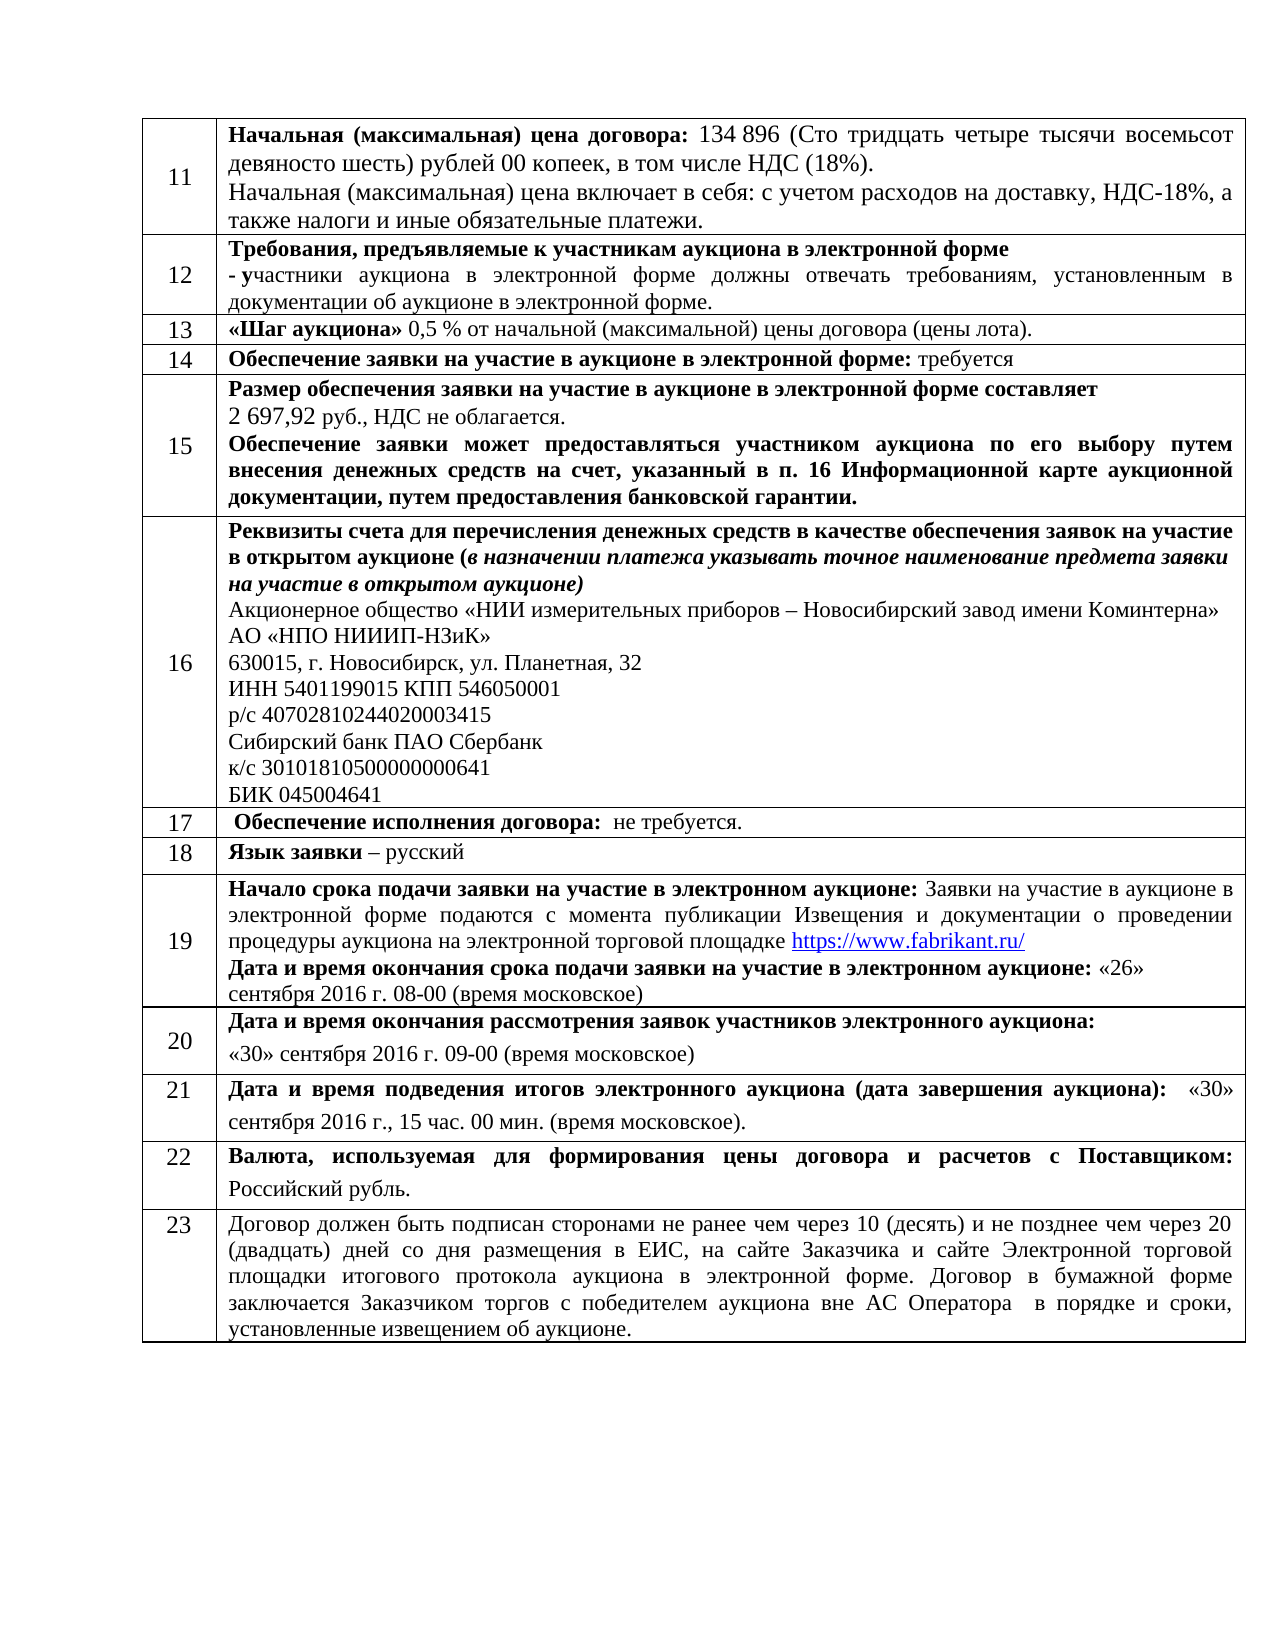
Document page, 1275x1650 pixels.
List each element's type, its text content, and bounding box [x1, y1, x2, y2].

table_cell 13 [143, 315, 216, 344]
table_cell 23 [143, 1210, 216, 1341]
table_cell 19 [143, 875, 216, 1006]
table_cell Обеспечение заявки на участие в аукционе в электронной форме: требуется [217, 345, 1245, 374]
table_cell Начальная (максимальная) цена договора: 134 896 (Сто тридцать четыре тысячи восемьсот девяносто шесть) рублей 00 копеек, в том числе НДС (18%). Начальная (максимальная) цена включает в себя: с учетом расходов на доставку, НДС-18%, а также налоги и иные обязательные платежи. [217, 119, 1245, 234]
table_cell «Шаг аукциона» 0,5 % от начальной (максимальной) цены договора (цены лота). [217, 315, 1245, 344]
table_cell 21 [143, 1075, 216, 1141]
table_cell Договор должен быть подписан сторонами не ранее чем через 10 (десять) и не позднее чем через 20 (двадцать) дней со дня размещения в ЕИС, на сайте Заказчика и сайте Электронной торговой площадки итогового протокола аукциона в электронной форме. Договор в бумажной форме заключается Заказчиком торгов с победителем аукциона вне АС Оператора в порядке и сроки, установленные извещением об аукционе. [217, 1210, 1245, 1341]
table_cell Язык заявки – русский [217, 838, 1245, 874]
table_cell Дата и время окончания рассмотрения заявок участников электронного аукциона: «30» сентября 2016 г. 09-00 (время московское) [217, 1008, 1245, 1074]
table_cell Валюта, используемая для формирования цены договора и расчетов с Поставщиком: Российский рубль. [217, 1142, 1245, 1209]
table_cell 11 [143, 119, 216, 234]
table_cell Начало срока подачи заявки на участие в электронном аукционе: Заявки на участие в аукционе в электронной форме подаются c момента публикации Извещения и документации о проведении процедуры аукциона на электронной торговой площадке https://www.fabrikant.ru/ Дата и время окончания срока подачи заявки на участие в электронном аукционе: «26» сентября 2016 г. 08-00 (время московское) [217, 875, 1245, 1006]
table_cell 16 [143, 517, 216, 807]
table_cell Размер обеспечения заявки на участие в аукционе в электронной форме составляет 2 697,92 руб., НДС не облагается. Обеспечение заявки может предоставляться участником аукциона по его выбору путем внесения денежных средств на счет, указанный в п. 16 Информационной карте аукционной документации, путем предоставления банковской гарантии. [217, 375, 1245, 516]
table_cell Реквизиты счета для перечисления денежных средств в качестве обеспечения заявок на участие в открытом аукционе (в назначении платежа указывать точное наименование предмета заявки на участие в открытом аукционе) Акционерное общество «НИИ измерительных приборов – Новосибирский завод имени Коминтерна» АО «НПО НИИИП-НЗиК» 630015, г. Новосибирск, ул. Планетная, 32 ИНН 5401199015 КПП 546050001 р/с 40702810244020003415 Сибирский банк ПАО Сбербанк к/с 30101810500000000641 БИК 045004641 [217, 517, 1245, 807]
table_cell 22 [143, 1142, 216, 1209]
table_cell 20 [143, 1008, 216, 1074]
table_cell 14 [143, 345, 216, 374]
table_cell 18 [143, 838, 216, 874]
table_cell 12 [143, 235, 216, 314]
table_cell 17 [143, 808, 216, 837]
table_cell Обеспечение исполнения договора: не требуется. [217, 808, 1245, 837]
table_cell 15 [143, 375, 216, 516]
table_cell Требования, предъявляемые к участникам аукциона в электронной форме - участники аукциона в электронной форме должны отвечать требованиям, установленным в документации об аукционе в электронной форме. [217, 235, 1245, 314]
table_cell Дата и время подведения итогов электронного аукциона (дата завершения аукциона): «30» сентября 2016 г., 15 час. 00 мин. (время московское). [217, 1075, 1245, 1141]
